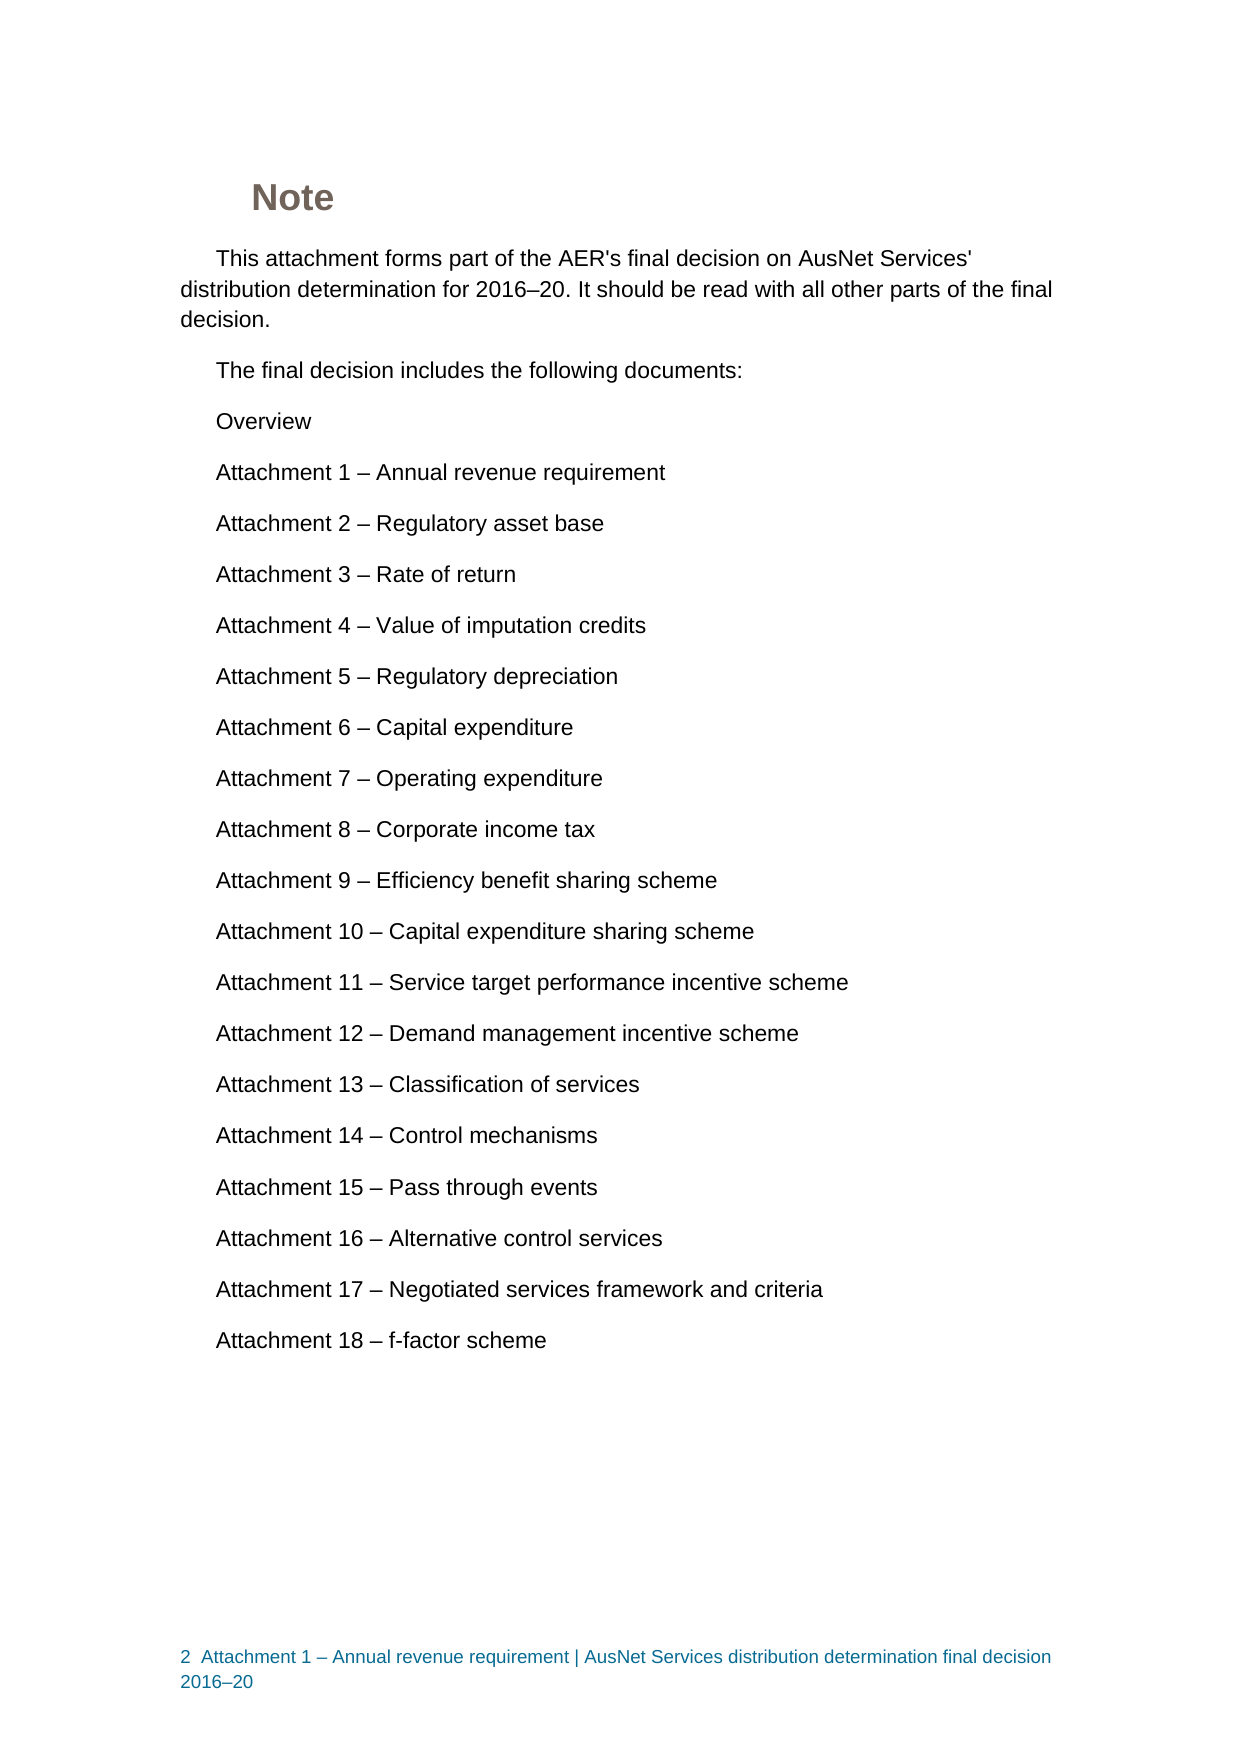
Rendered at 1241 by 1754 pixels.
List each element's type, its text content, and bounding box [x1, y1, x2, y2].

list Attachment 1 – Annual revenue requirement [180, 459, 1063, 485]
list Attachment 15 – Pass through events [180, 1173, 1063, 1200]
list Attachment 7 – Operating expenditure [180, 765, 1063, 792]
list Attachment 5 – Regulatory depreciation [180, 663, 1063, 689]
picture [244, 1649, 248, 1663]
list Attachment 10 – Capital expenditure sharing scheme [180, 918, 1063, 945]
list Attachment 13 – Classification of services [180, 1071, 1063, 1098]
list Attachment 11 – Service target performance incentive scheme [180, 969, 1063, 996]
list Attachment 17 – Negotiated services framework and criteria [180, 1276, 1063, 1302]
list Attachment 14 – Control mechanisms [180, 1122, 1063, 1149]
list Attachment 2 – Regulatory asset base [180, 510, 1063, 536]
subtitle Note [180, 175, 1063, 218]
list Attachment 8 – Corporate income tax [180, 816, 1063, 843]
list Attachment 3 – Rate of return [180, 561, 1063, 587]
list Attachment 9 – Efficiency benefit sharing scheme [180, 867, 1063, 894]
picture [867, 1653, 871, 1663]
list Attachment 12 – Demand management incentive scheme [180, 1020, 1063, 1047]
picture [345, 1653, 349, 1663]
list This attachment forms part of the AER's final decision on AusNet Services' distribution determination for 2016–20. It should be read with all other parts of the final decision. [180, 245, 1063, 332]
list Overview [180, 408, 1063, 434]
list Attachment 6 – Capital expenditure [180, 714, 1063, 741]
list Attachment 18 – f-factor scheme [180, 1327, 1063, 1353]
list The final decision includes the following documents: [180, 357, 1063, 383]
list Attachment 4 – Value of imputation credits [180, 612, 1063, 638]
list Attachment 16 – Alternative control services [180, 1224, 1063, 1251]
picture [217, 1653, 221, 1663]
